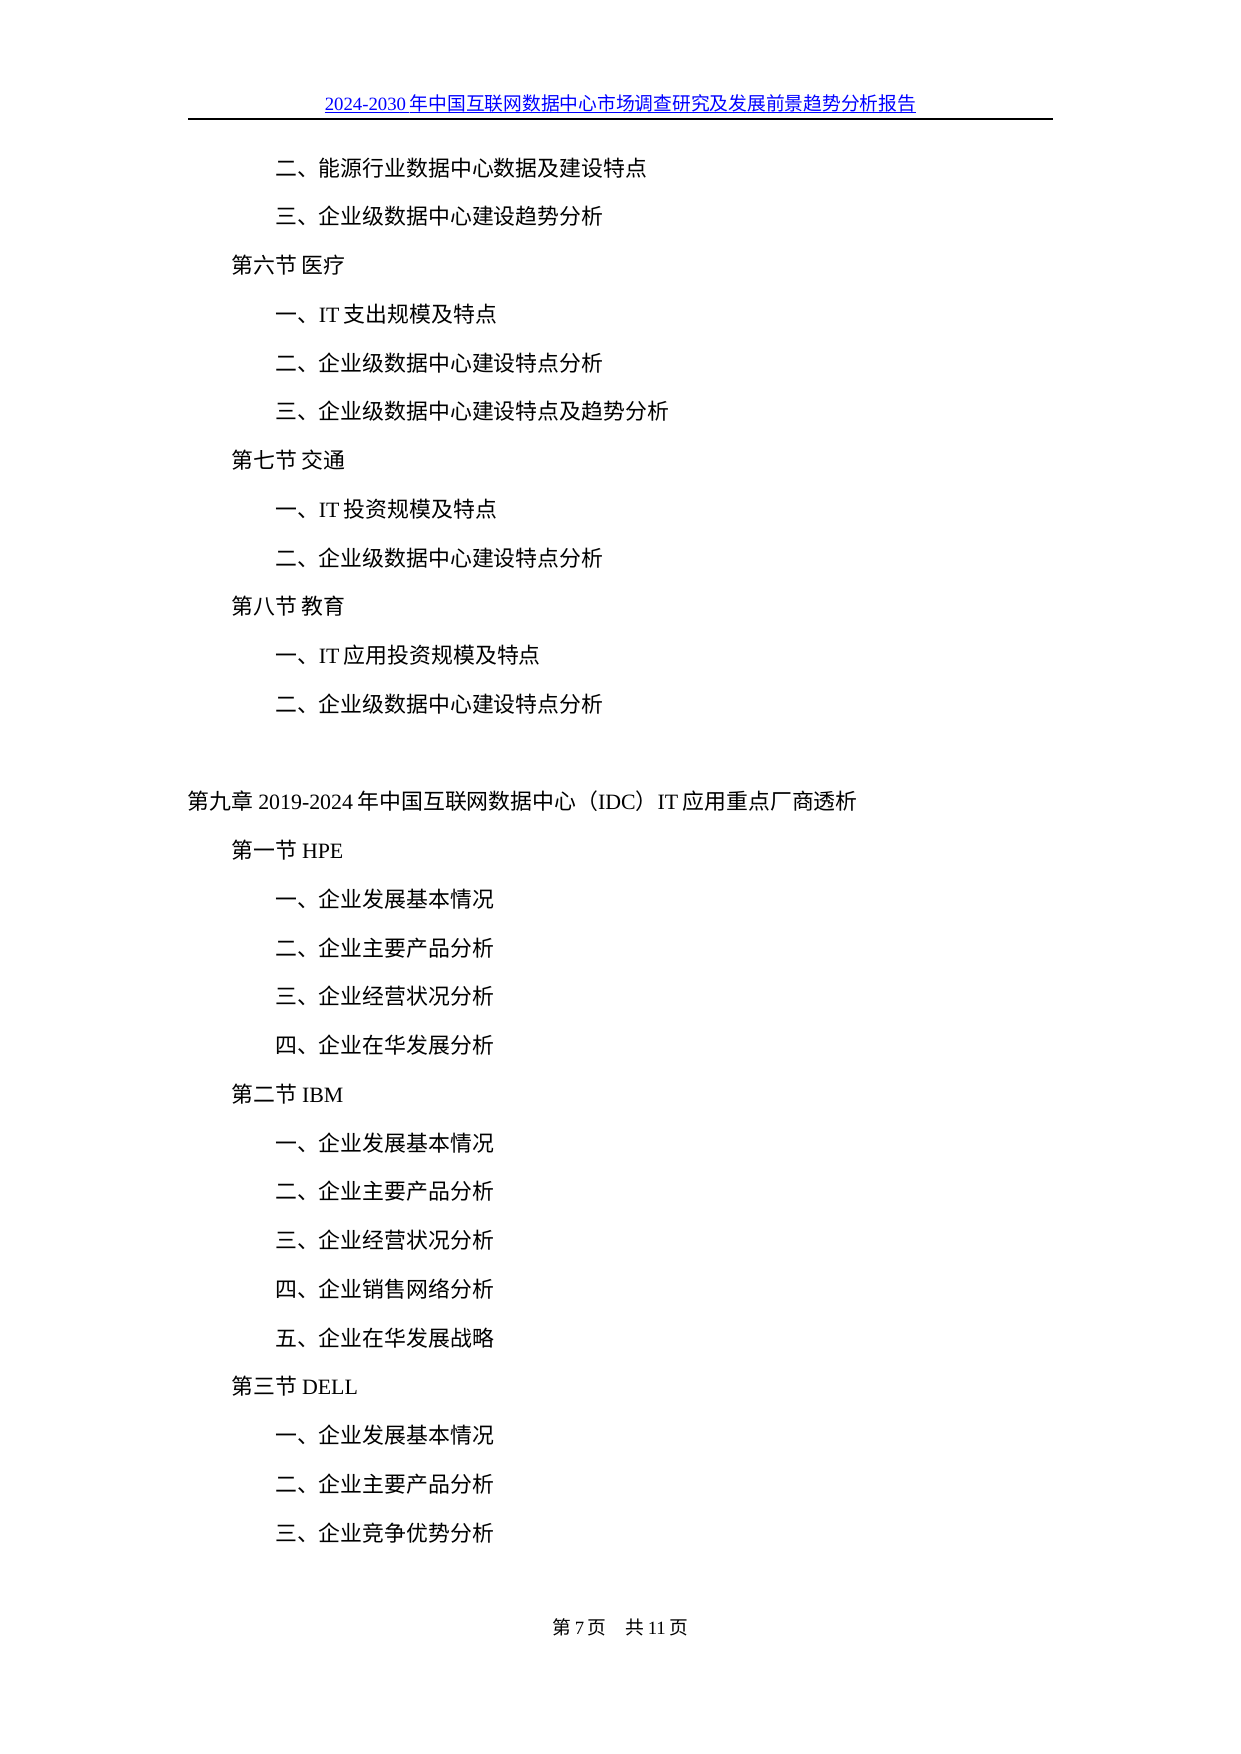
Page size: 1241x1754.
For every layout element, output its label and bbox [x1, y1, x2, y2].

text [187, 150, 1053, 1548]
